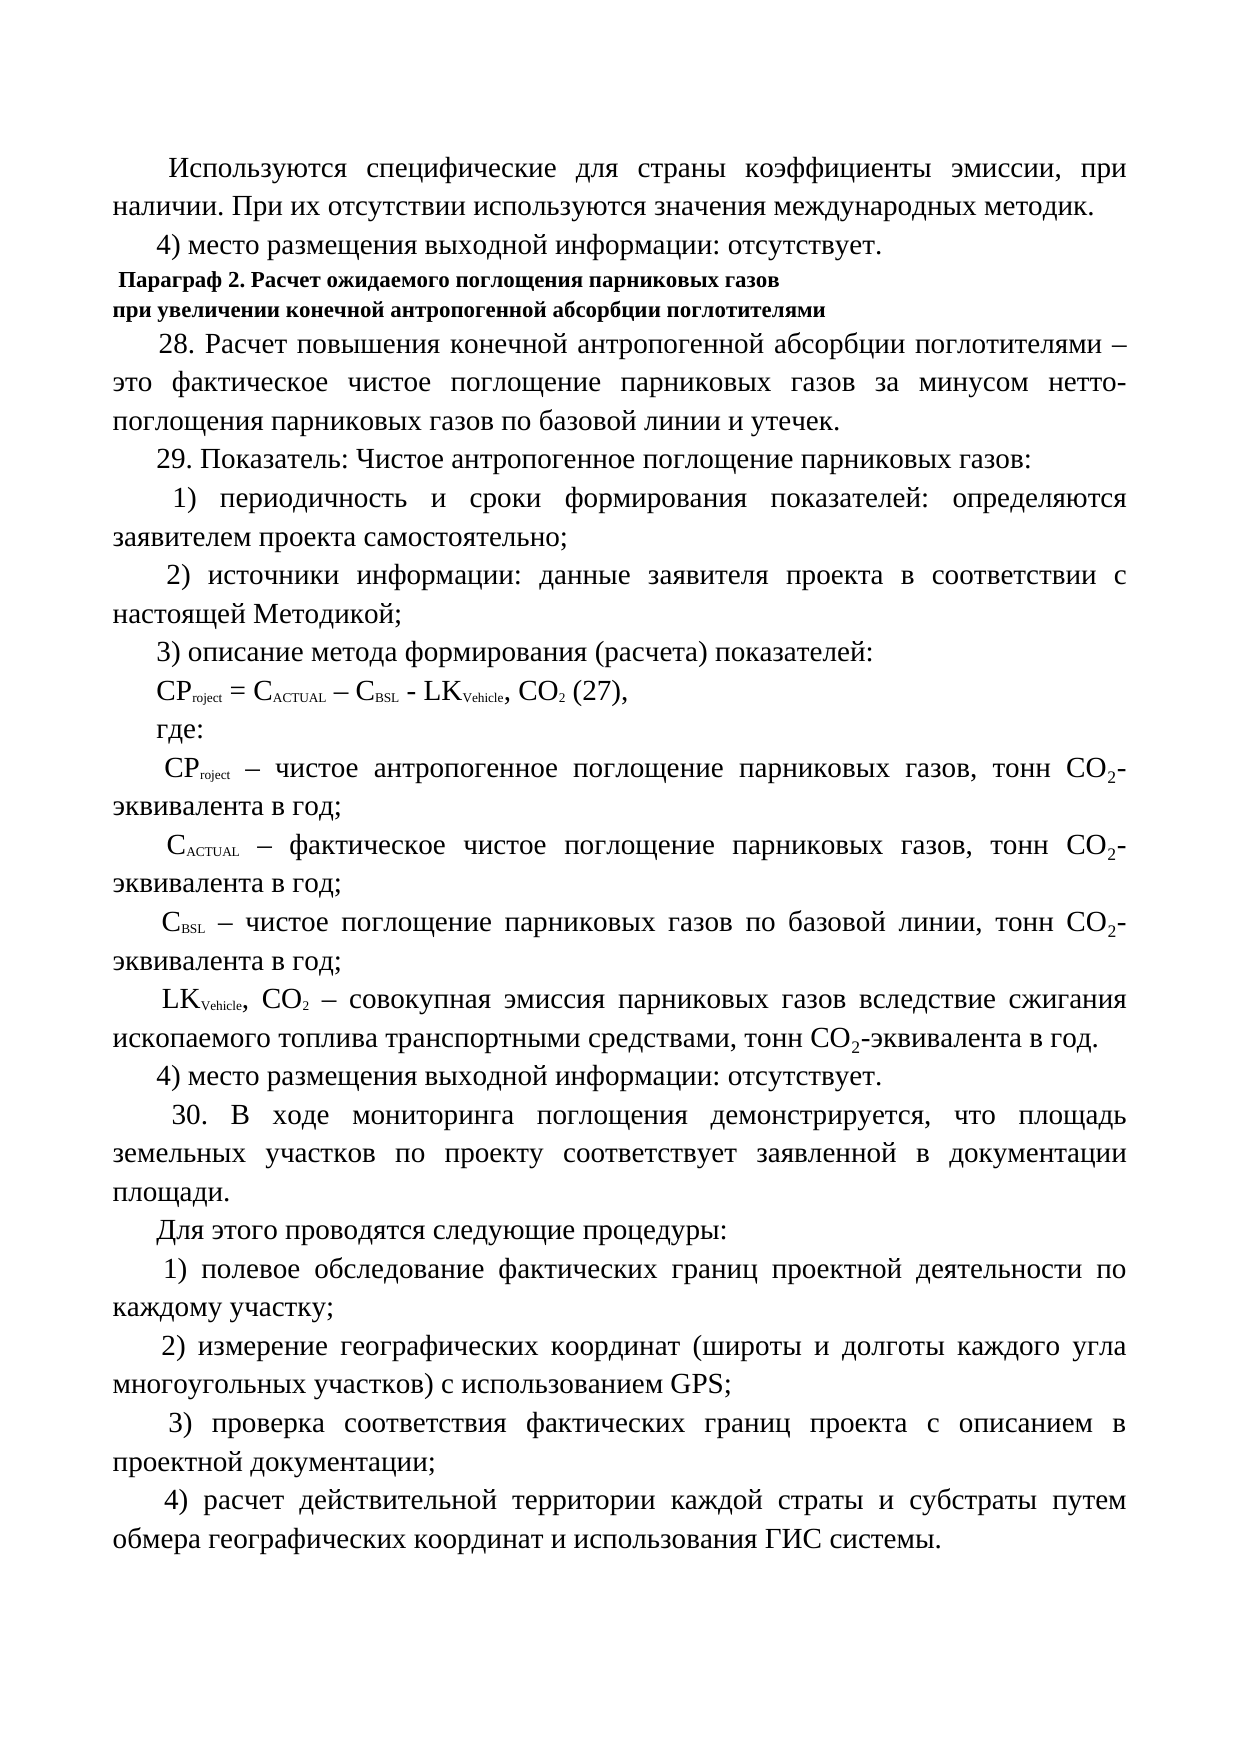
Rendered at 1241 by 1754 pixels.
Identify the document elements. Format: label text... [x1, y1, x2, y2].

text 2) источники информации: данные заявителя проекта в соответствии с настоящей Методикой; [112, 557, 1128, 629]
text 2) измерение географических координат (широты и долготы каждого угла многоугольных участков) с использованием GPS; [112, 1328, 1128, 1400]
text CACTUAL – фактическое чистое поглощение парниковых газов, тонн СО₂-эквивалента в год; [112, 827, 1128, 899]
text 29. Показатель: Чистое антропогенное поглощение парниковых газов: [112, 442, 1128, 475]
text 4) место размещения выходной информации: отсутствует. [112, 227, 1128, 261]
text 4) место размещения выходной информации: отсутствует. [112, 1058, 1128, 1092]
text 28. Расчет повышения конечной антропогенной абсорбции поглотителями – это фактическое чистое поглощение парниковых газов за минусом нетто-поглощения парниковых газов по базовой линии и утечек. [112, 326, 1128, 437]
text Для этого проводятся следующие процедуры: [112, 1212, 1128, 1246]
text 3) описание метода формирования (расчета) показателей: [112, 634, 1128, 668]
text 1) полевое обследование фактических границ проектной деятельности по каждому участку; [112, 1251, 1128, 1323]
text 30. В ходе мониторинга поглощения демонстрируется, что площадь земельных участков по проекту соответствует заявленной в документации площади. [112, 1097, 1128, 1207]
text где: [112, 711, 1128, 745]
text CBSL – чистое поглощение парниковых газов по базовой линии, тонн СО₂-эквивалента в год; [112, 904, 1128, 976]
text 3) проверка соответствия фактических границ проекта с описанием в проектной документации; [112, 1405, 1128, 1477]
text CProject = CACTUAL – CBSL - LKVehicle, CO2 (27), [112, 673, 1128, 706]
text CProject – чистое антропогенное поглощение парниковых газов, тонн СО₂-эквивалента в год; [112, 750, 1128, 822]
text Используются специфические для страны коэффициенты эмиссии, при наличии. При их отсутствии используются значения международных методик. [112, 150, 1128, 222]
text 1) периодичность и сроки формирования показателей: определяются заявителем проекта самостоятельно; [112, 480, 1128, 552]
text 4) расчет действительной территории каждой страты и субстраты путем обмера географических координат и использования ГИС системы. [112, 1482, 1128, 1554]
text LKVehicle, CO2 – совокупная эмиссия парниковых газов вследствие сжигания ископаемого топлива транспортными средствами, тонн СО₂-эквивалента в год. [112, 981, 1128, 1053]
text Параграф 2. Расчет ожидаемого поглощения парниковых газов при увеличении конечной антропогенной абсорбции поглотителями [112, 266, 1128, 322]
